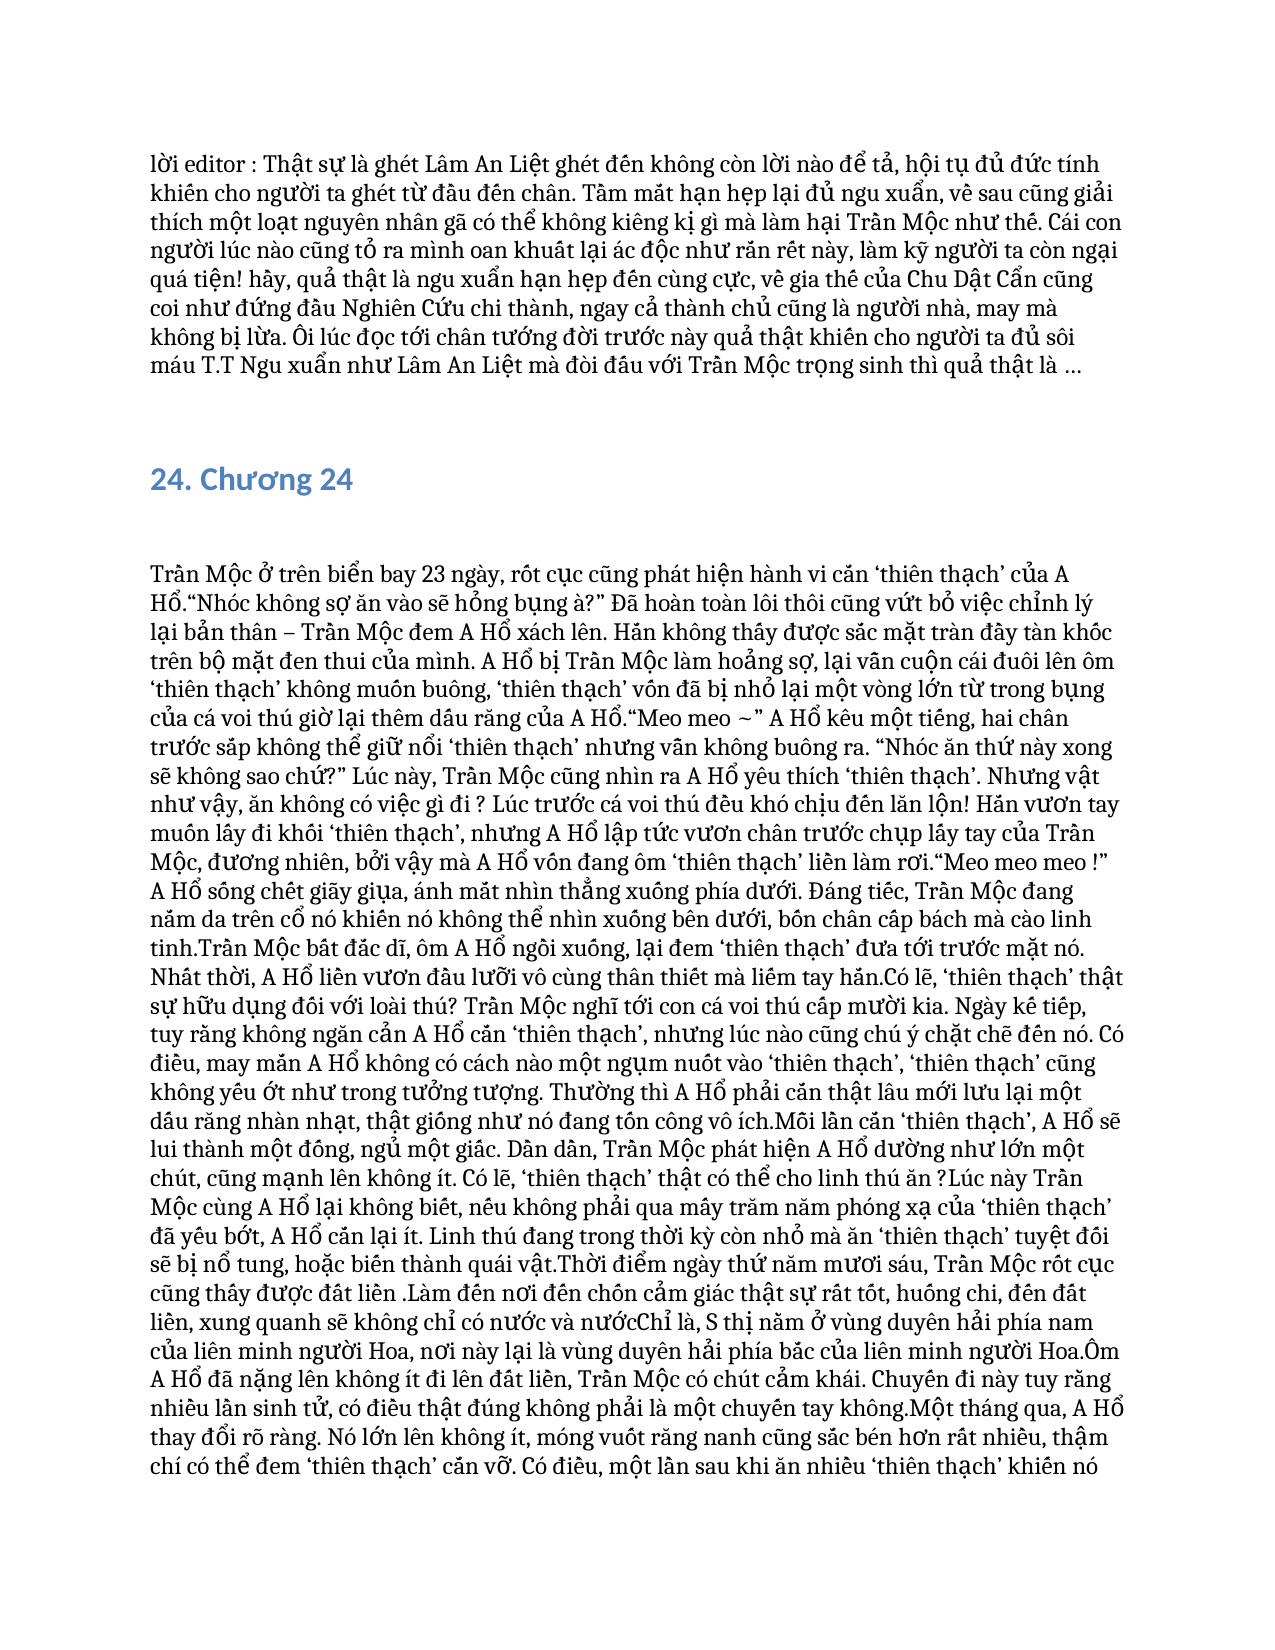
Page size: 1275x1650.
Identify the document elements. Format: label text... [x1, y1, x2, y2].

text lời editor : Thật sự là ghét Lâm An Liệt ghét đến không còn lời nào để tả, hội tụ đủ đức tính khiến cho người ta ghét từ đầu đến chân. Tầm mắt hạn hẹp lại đủ ngu xuẩn, về sau cũng giải thích một loạt nguyên nhân gã có thể không kiêng kị gì mà làm hại Trần Mộc như thế. Cái con người lúc nào cũng tỏ ra mình oan khuất lại ác độc như rắn rết này, làm kỹ người ta còn ngại quá tiện! hầy, quả thật là ngu xuẩn hạn hẹp đến cùng cực, về gia thế của Chu Dật Cẩn cũng coi như đứng đầu Nghiên Cứu chi thành, ngay cả thành chủ cũng là người nhà, may mà không bị lừa. Ôi lúc đọc tới chân tướng đời trước này quả thật khiến cho người ta đủ sôi máu T.T Ngu xuẩn như Lâm An Liệt mà đòi đấu với Trần Mộc trọng sinh thì quả thật là … [150, 150, 1125, 437]
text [150, 503, 1125, 1480]
subtitle 24. Chương 24 [150, 458, 1125, 499]
